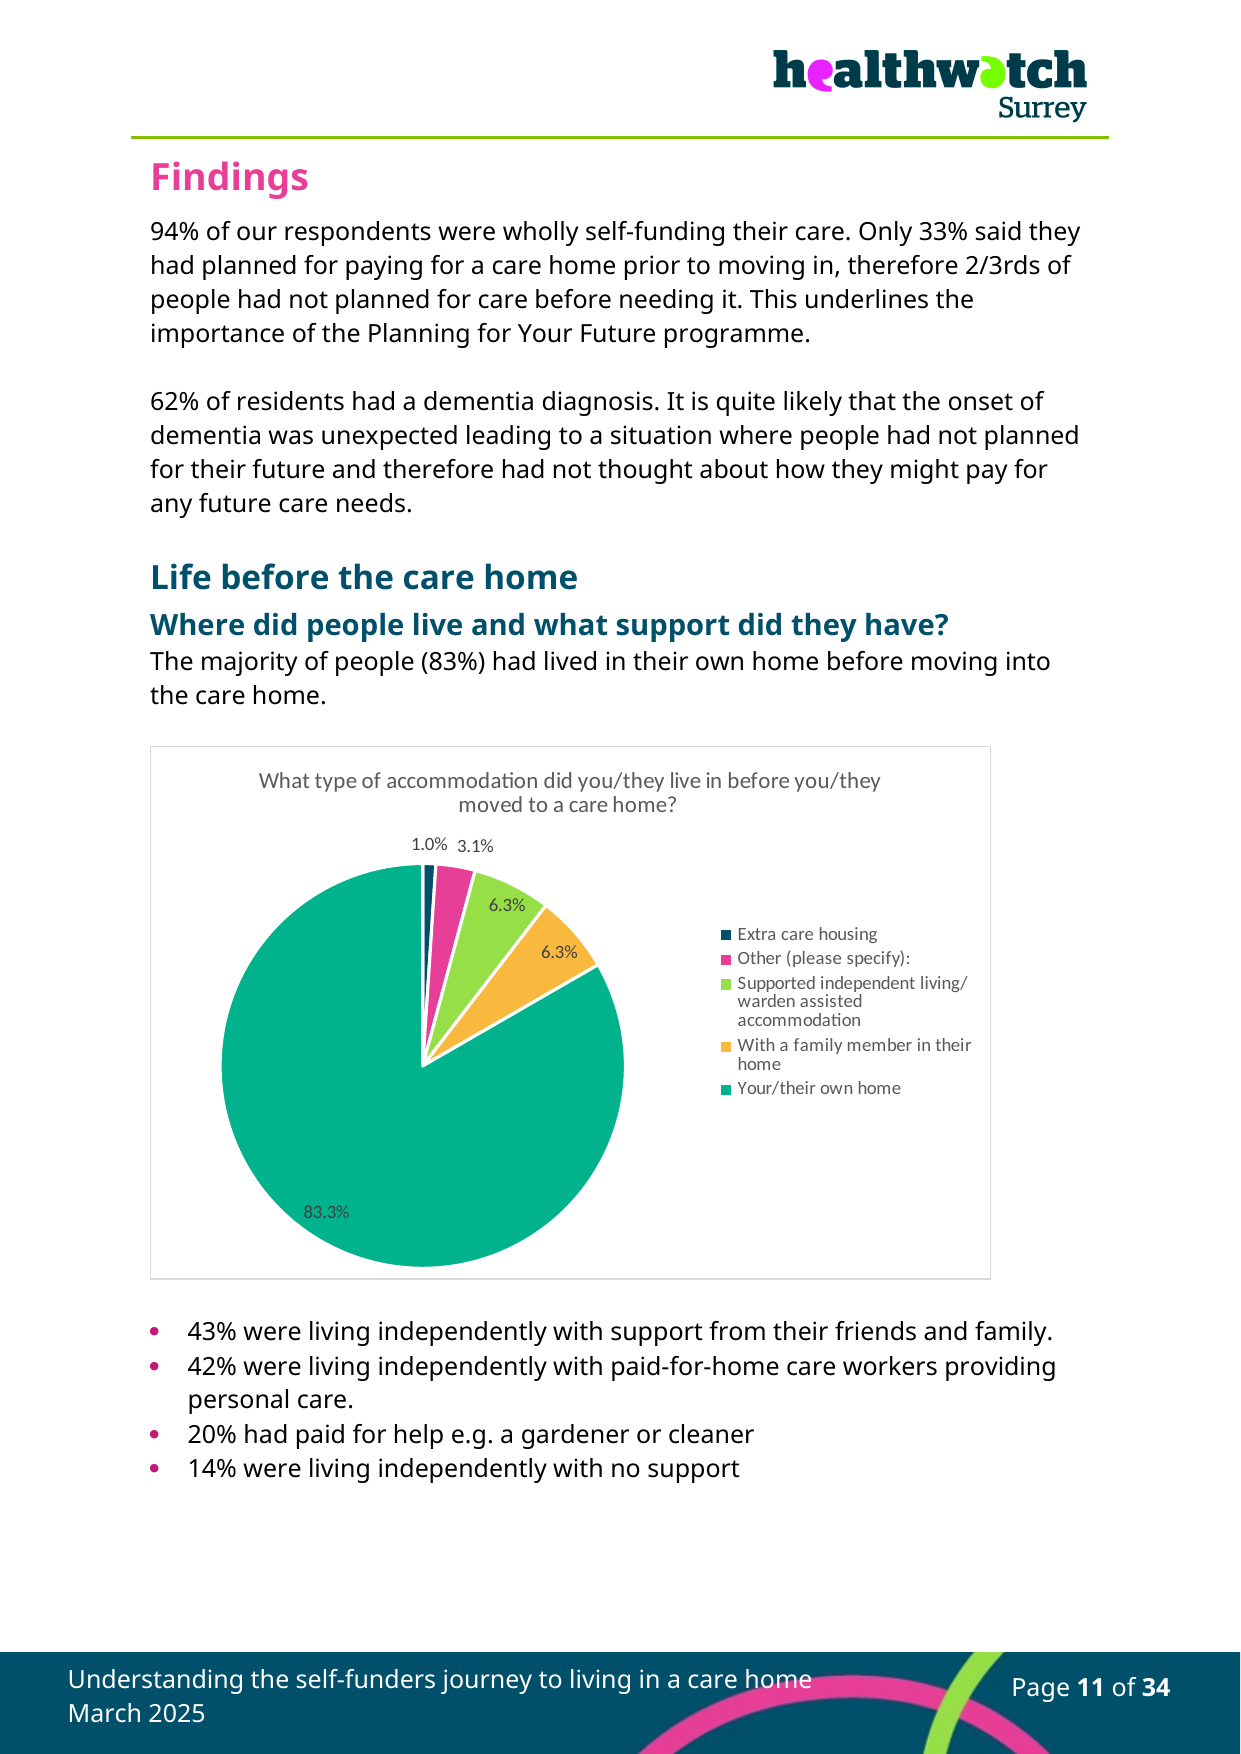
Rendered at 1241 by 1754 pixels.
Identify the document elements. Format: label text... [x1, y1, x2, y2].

subtitle Life before the care home [150, 554, 1090, 599]
list 42% were living independently with paid-for-home care workers providing personal care. [150, 1348, 1090, 1416]
picture [638, 1652, 1052, 1754]
subtitle Where did people live and what support did they have? [150, 604, 1090, 643]
text 94% of our respondents were wholly self-funding their care. Only 33% said they had planned for paying for a care home prior to moving in, therefore 2/3rds of people had not planned for care before needing it. This underlines the importance of the Planning for Your Future programme. [150, 213, 1090, 350]
subtitle Findings [150, 150, 1090, 201]
list 20% had paid for help e.g. a gardener or cleaner [150, 1416, 1090, 1450]
text The majority of people (83%) had lived in their own home before moving into the care home. [150, 643, 1090, 712]
list 43% were living independently with support from their friends and family. [150, 1314, 1090, 1348]
text 62% of residents had a dementia diagnosis. It is quite likely that the onset of dementia was unexpected leading to a situation where people had not planned for their future and therefore had not thought about how they might pay for any future care needs. [150, 384, 1090, 520]
picture [769, 47, 1091, 125]
list 14% were living independently with no support [150, 1450, 1090, 1484]
